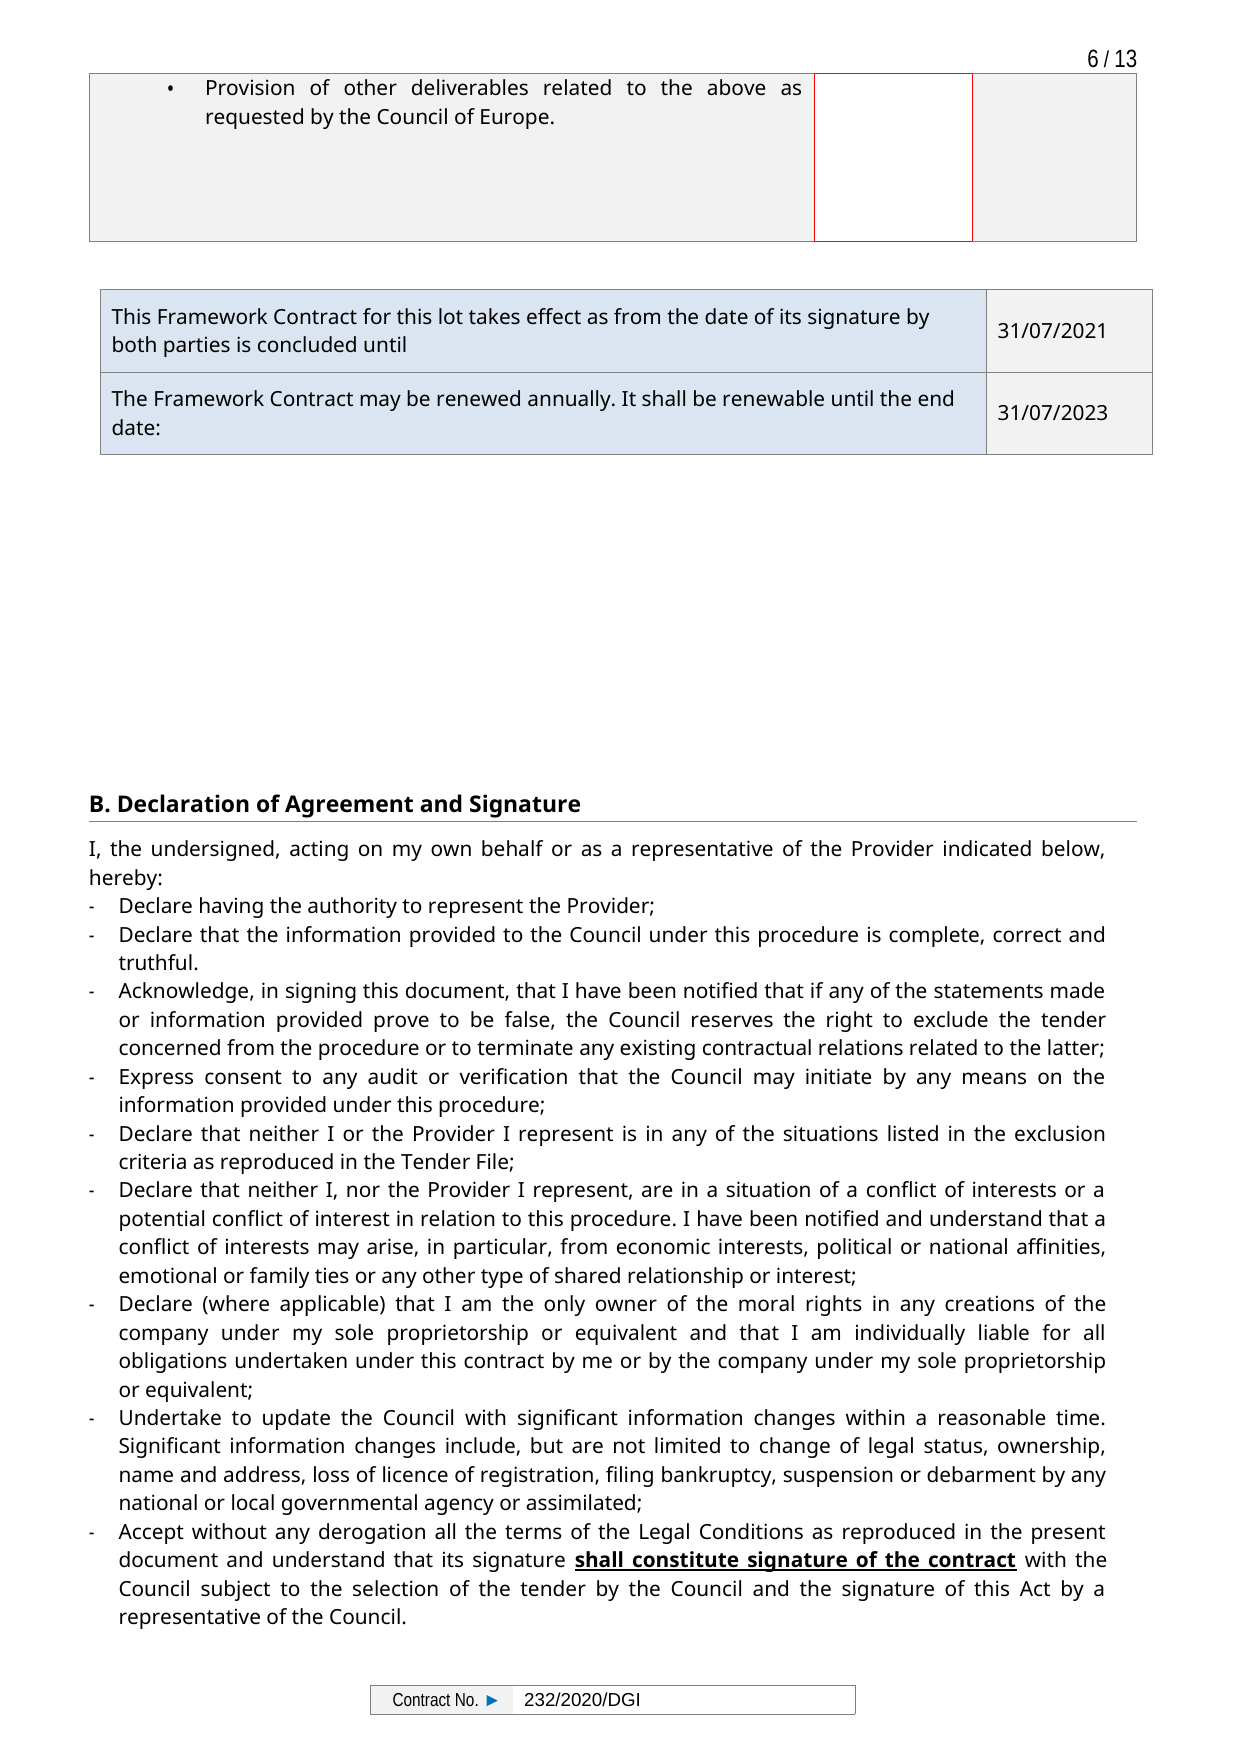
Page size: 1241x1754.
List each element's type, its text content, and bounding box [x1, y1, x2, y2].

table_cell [90, 74, 814, 241]
list Undertake to update the Council with significant information changes within a reasonable time. Significant information changes include, but are not limited to change of legal status, ownership, name and address, loss of licence of registration, filing bankruptcy, suspension or debarment by any national or local governmental agency or assimilated; [89, 1403, 1107, 1517]
list Declare that neither I or the Provider I represent is in any of the situations listed in the exclusion criteria as reproduced in the Tender File; [89, 1119, 1107, 1176]
list Declare having the authority to represent the Provider; [89, 891, 1107, 920]
list Accept without any derogation all the terms of the Legal Conditions as reproduced in the present document and understand that its signature shall constitute signature of the contract with the Council subject to the selection of the tender by the Council and the signature of this Act by a representative of the Council. [89, 1517, 1107, 1631]
text I, the undersigned, acting on my own behalf or as a representative of the Provider indicated below, hereby: [89, 834, 1107, 891]
list Declare (where applicable) that I am the only owner of the moral rights in any creations of the company under my sole proprietorship or equivalent and that I am individually liable for all obligations undertaken under this contract by me or by the company under my sole proprietorship or equivalent; [89, 1289, 1107, 1403]
list Acknowledge, in signing this document, that I have been notified that if any of the statements made or information provided prove to be false, the Council reserves the right to exclude the tender concerned from the procedure or to terminate any existing contractual relations related to the latter; [89, 977, 1107, 1062]
list Declare that neither I, nor the Provider I represent, are in a situation of a conflict of interests or a potential conflict of interest in relation to this procedure. I have been notified and understand that a conflict of interests may arise, in particular, from economic interests, political or national affinities, emotional or family ties or any other type of shared relationship or interest; [89, 1176, 1107, 1289]
table_cell The Framework Contract may be renewed annually. It shall be renewable until the end date: [101, 373, 986, 454]
list Declare that the information provided to the Council under this procedure is complete, correct and truthful. [89, 920, 1107, 977]
table_cell 45 [973, 74, 1136, 241]
table_header [987, 290, 1152, 371]
list Express consent to any audit or verification that the Council may initiate by any means on the information provided under this procedure; [89, 1062, 1107, 1119]
table_cell [815, 74, 972, 241]
table_cell [987, 373, 1152, 454]
table_header This Framework Contract for this lot takes effect as from the date of its signature by both parties is concluded until [101, 290, 986, 371]
text B. Declaration of Agreement and Signature [89, 788, 1137, 821]
